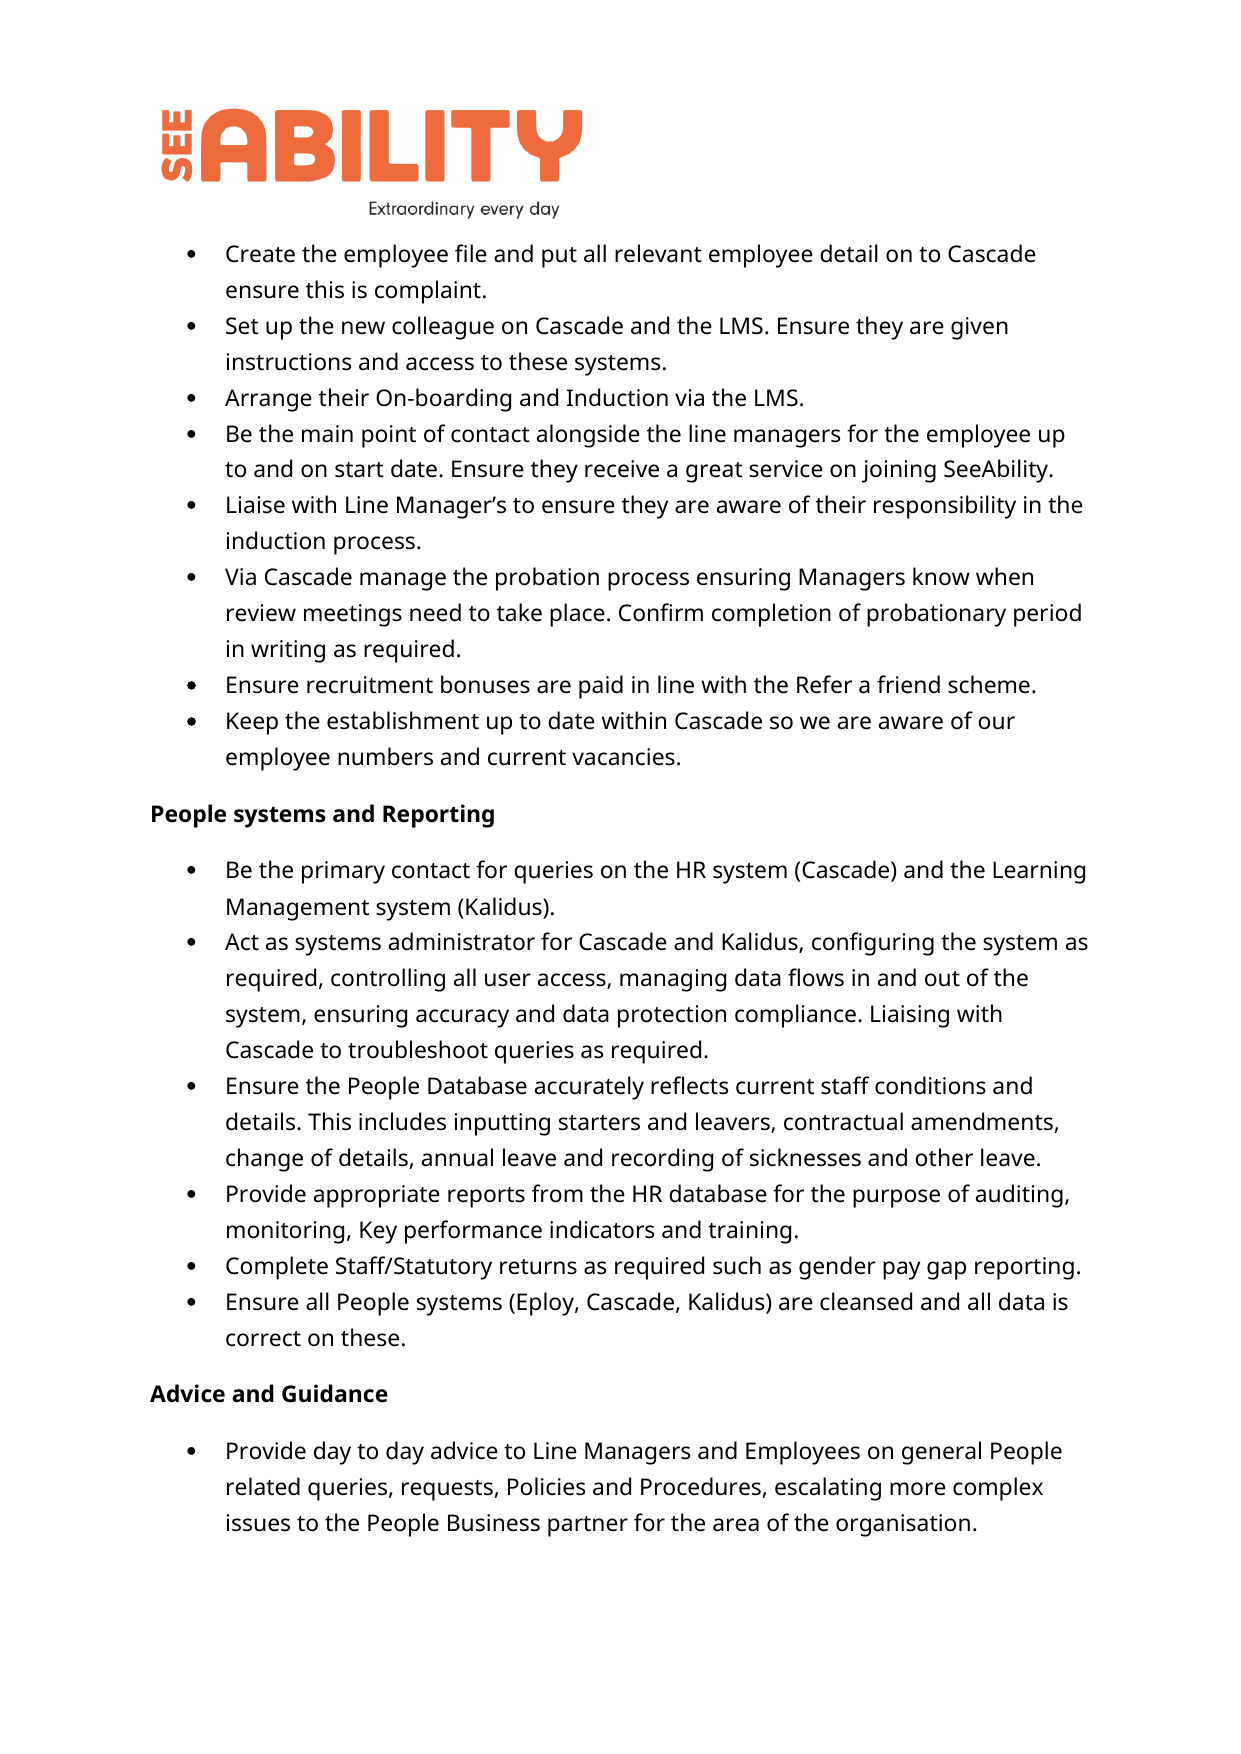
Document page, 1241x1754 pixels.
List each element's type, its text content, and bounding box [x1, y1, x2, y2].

list Be the main point of contact alongside the line managers for the employee up to and on start date. Ensure they receive a great service on joining SeeAbility. [187, 417, 1090, 485]
list Liaise with Line Manager’s to ensure they are aware of their responsibility in the induction process. [187, 489, 1090, 557]
list Be the primary contact for queries on the HR system (Cascade) and the Learning Management system (Kalidus). [187, 854, 1090, 922]
list Act as systems administrator for Cascade and Kalidus, configuring the system as required, controlling all user access, managing data flows in and out of the system, ensuring accuracy and data protection compliance. Liaising with Cascade to troubleshoot queries as required. [187, 926, 1090, 1065]
list Ensure recruitment bonuses are paid in line with the Refer a friend scheme. [187, 669, 1090, 700]
list Via Cascade manage the probation process ensuring Managers know when review meetings need to take place. Confirm completion of probationary period in writing as required. [187, 561, 1090, 664]
list Provide day to day advice to Line Managers and Employees on general People related queries, requests, Policies and Procedures, escalating more complex issues to the People Business partner for the area of the organisation. [187, 1435, 1090, 1538]
picture [140, 90, 604, 234]
list Ensure all People systems (Eploy, Cascade, Kalidus) are cleansed and all data is correct on these. [187, 1286, 1090, 1353]
list Create the employee file and put all relevant employee detail on to Cascade ensure this is complaint. [187, 150, 1090, 305]
list Keep the establishment up to date within Cascade so we are aware of our employee numbers and current vacancies. [187, 705, 1090, 772]
list Arrange their On-boarding and Induction via the LMS. [187, 382, 1090, 413]
list Provide appropriate reports from the HR database for the purpose of auditing, monitoring, Key performance indicators and training. [187, 1178, 1090, 1245]
text People systems and Reporting [150, 798, 1090, 829]
list Complete Staff/Statutory returns as required such as gender pay gap reporting. [187, 1250, 1090, 1281]
list Ensure the People Database accurately reflects current staff conditions and details. This includes inputting starters and leavers, contractual amendments, change of details, annual leave and recording of sicknesses and other leave. [187, 1070, 1090, 1173]
list Set up the new colleague on Cascade and the LMS. Ensure they are given instructions and access to these systems. [187, 310, 1090, 377]
text Advice and Guidance [150, 1378, 1090, 1410]
